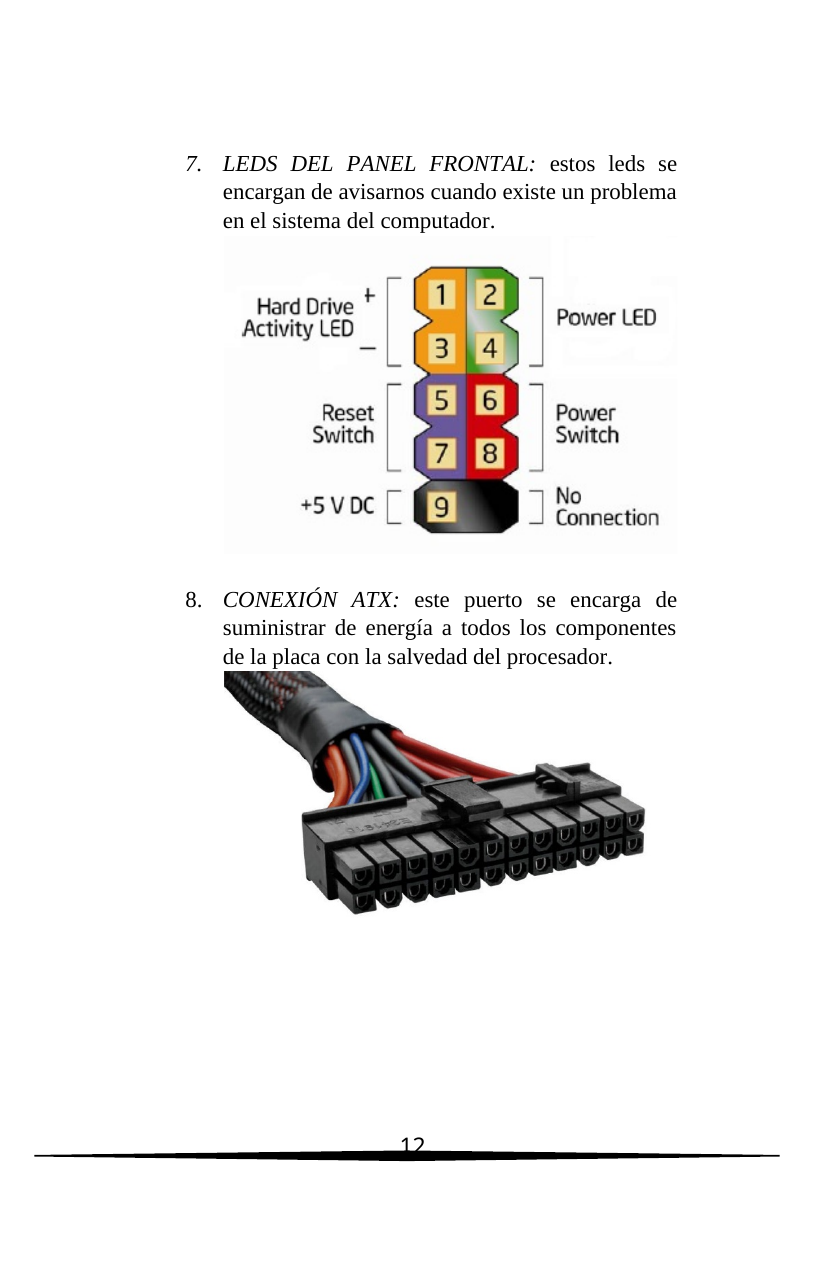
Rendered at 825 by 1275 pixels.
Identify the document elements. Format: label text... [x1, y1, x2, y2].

list LEDS DEL PANEL FRONTAL: estos leds se encargan de avisarnos cuando existe un problema en el sistema del computador. [185, 150, 677, 233]
list CONEXIÓN ATX: este puerto se encarga de suministrar de energía a todos los componentes de la placa con la salvedad del procesador. [185, 586, 677, 669]
picture [224, 671, 678, 927]
picture [224, 236, 678, 554]
